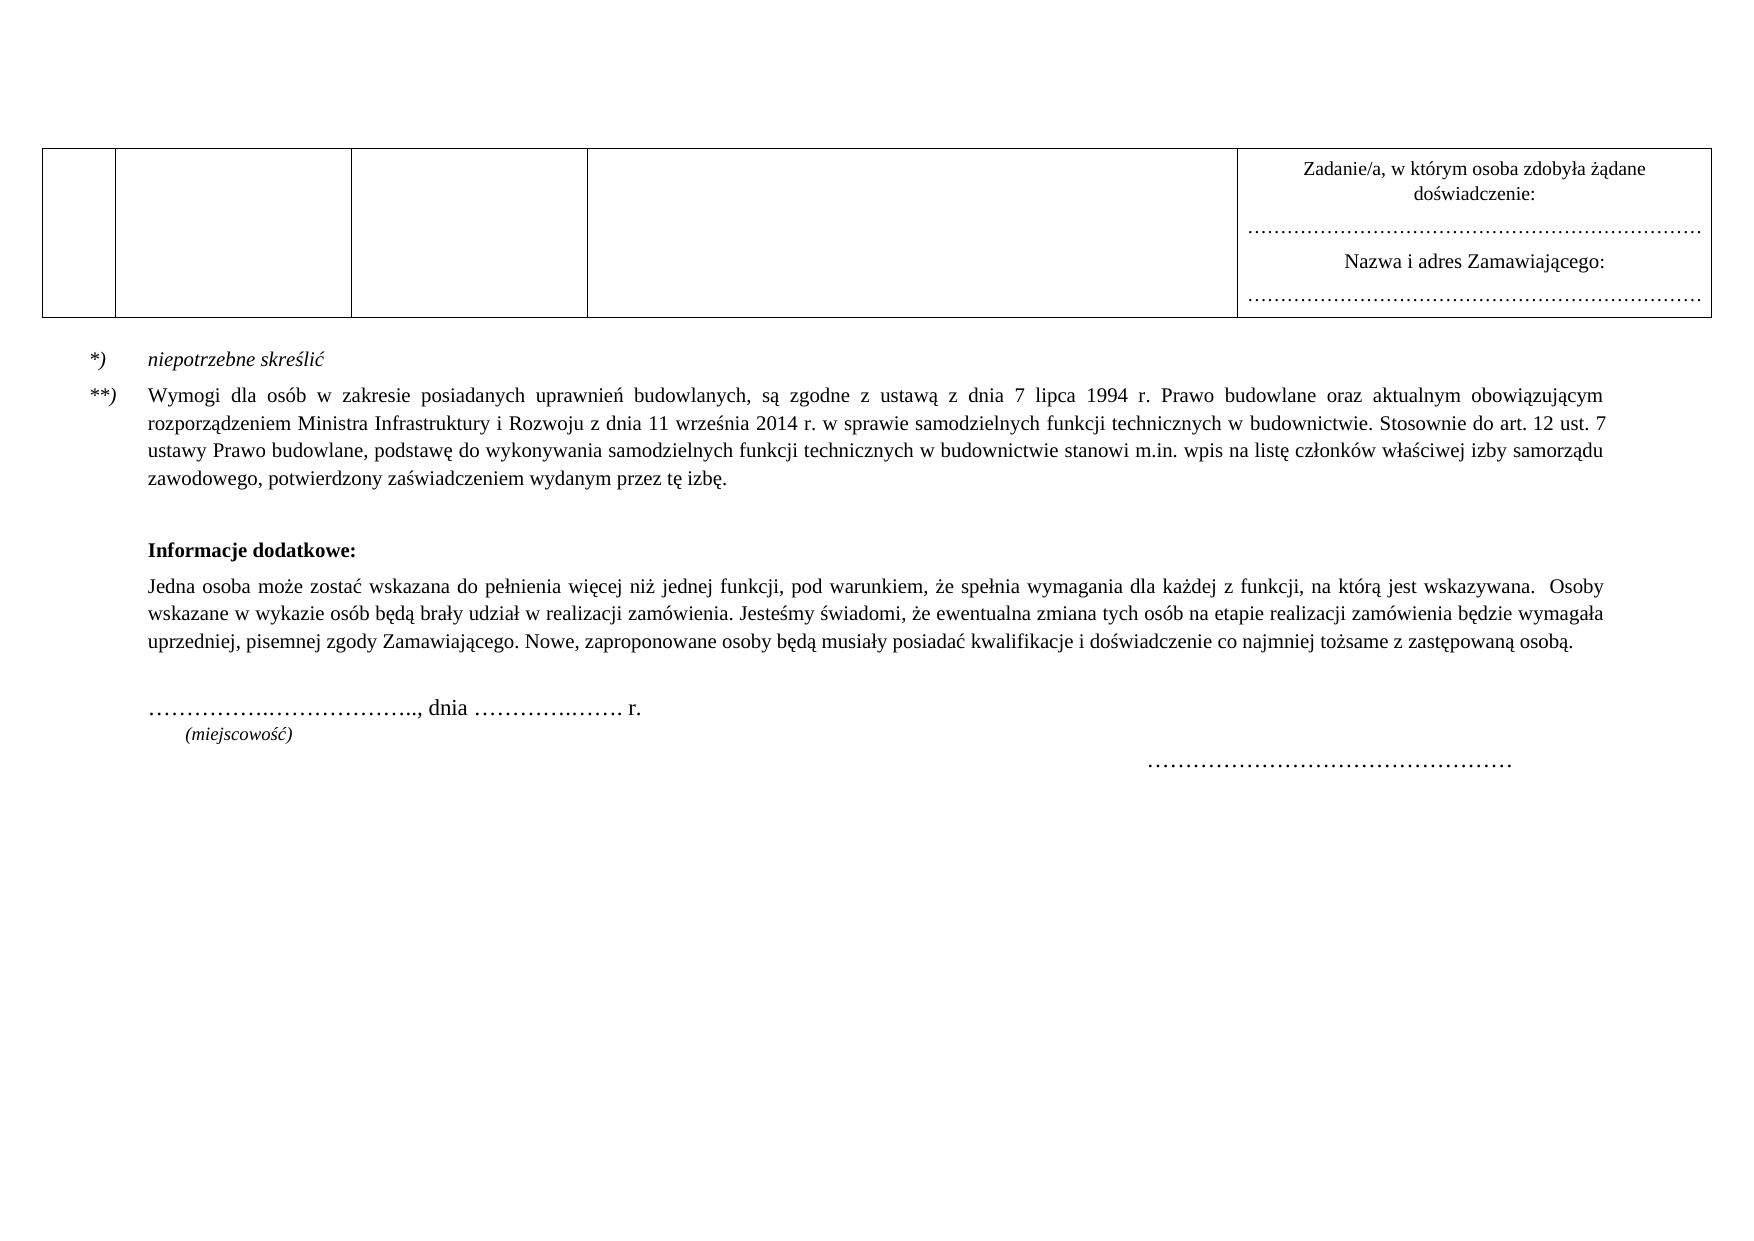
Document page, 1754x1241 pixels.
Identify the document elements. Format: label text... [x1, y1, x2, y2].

text …………….……………….., dnia ………….……. r. [148, 694, 1606, 720]
text (miejscowość) [148, 723, 1606, 744]
table_cell Zadanie/a, w którym osoba zdobyła żądane doświadczenie: …………………………………………………………… Nazwa i adres Zamawiającego: …………………………………………………………… [1238, 149, 1711, 317]
text Jedna osoba może zostać wskazana do pełnienia więcej niż jednej funkcji, pod warunkiem, że spełnia wymagania dla każdej z funkcji, na którą jest wskazywana. Osoby wskazane w wykazie osób będą brały udział w realizacji zamówienia. Jesteśmy świadomi, że ewentualna zmiana tych osób na etapie realizacji zamówienia będzie wymagała uprzedniej, pisemnej zgody Zamawiającego. Nowe, zaproponowane osoby będą musiały posiadać kwalifikacje i doświadczenie co najmniej tożsame z zastępowaną osobą. [148, 574, 1606, 653]
text **) Wymogi dla osób w zakresie posiadanych uprawnień budowlanych, są zgodne z ustawą z dnia 7 lipca 1994 r. Prawo budowlane oraz aktualnym obowiązującym rozporządzeniem Ministra Infrastruktury i Rozwoju z dnia 11 września 2014 r. w sprawie samodzielnych funkcji technicznych w budownictwie. Stosownie do art. 12 ust. 7 ustawy Prawo budowlane, podstawę do wykonywania samodzielnych funkcji technicznych w budownictwie stanowi m.in. wpis na listę członków właściwej izby samorządu zawodowego, potwierdzony zaświadczeniem wydanym przez tę izbę. [88, 383, 1606, 490]
text Informacje dodatkowe: [148, 538, 1606, 562]
table_cell [588, 149, 1237, 317]
text ………………………………………… [148, 746, 1606, 773]
text *) niepotrzebne skreślić [88, 347, 1606, 371]
